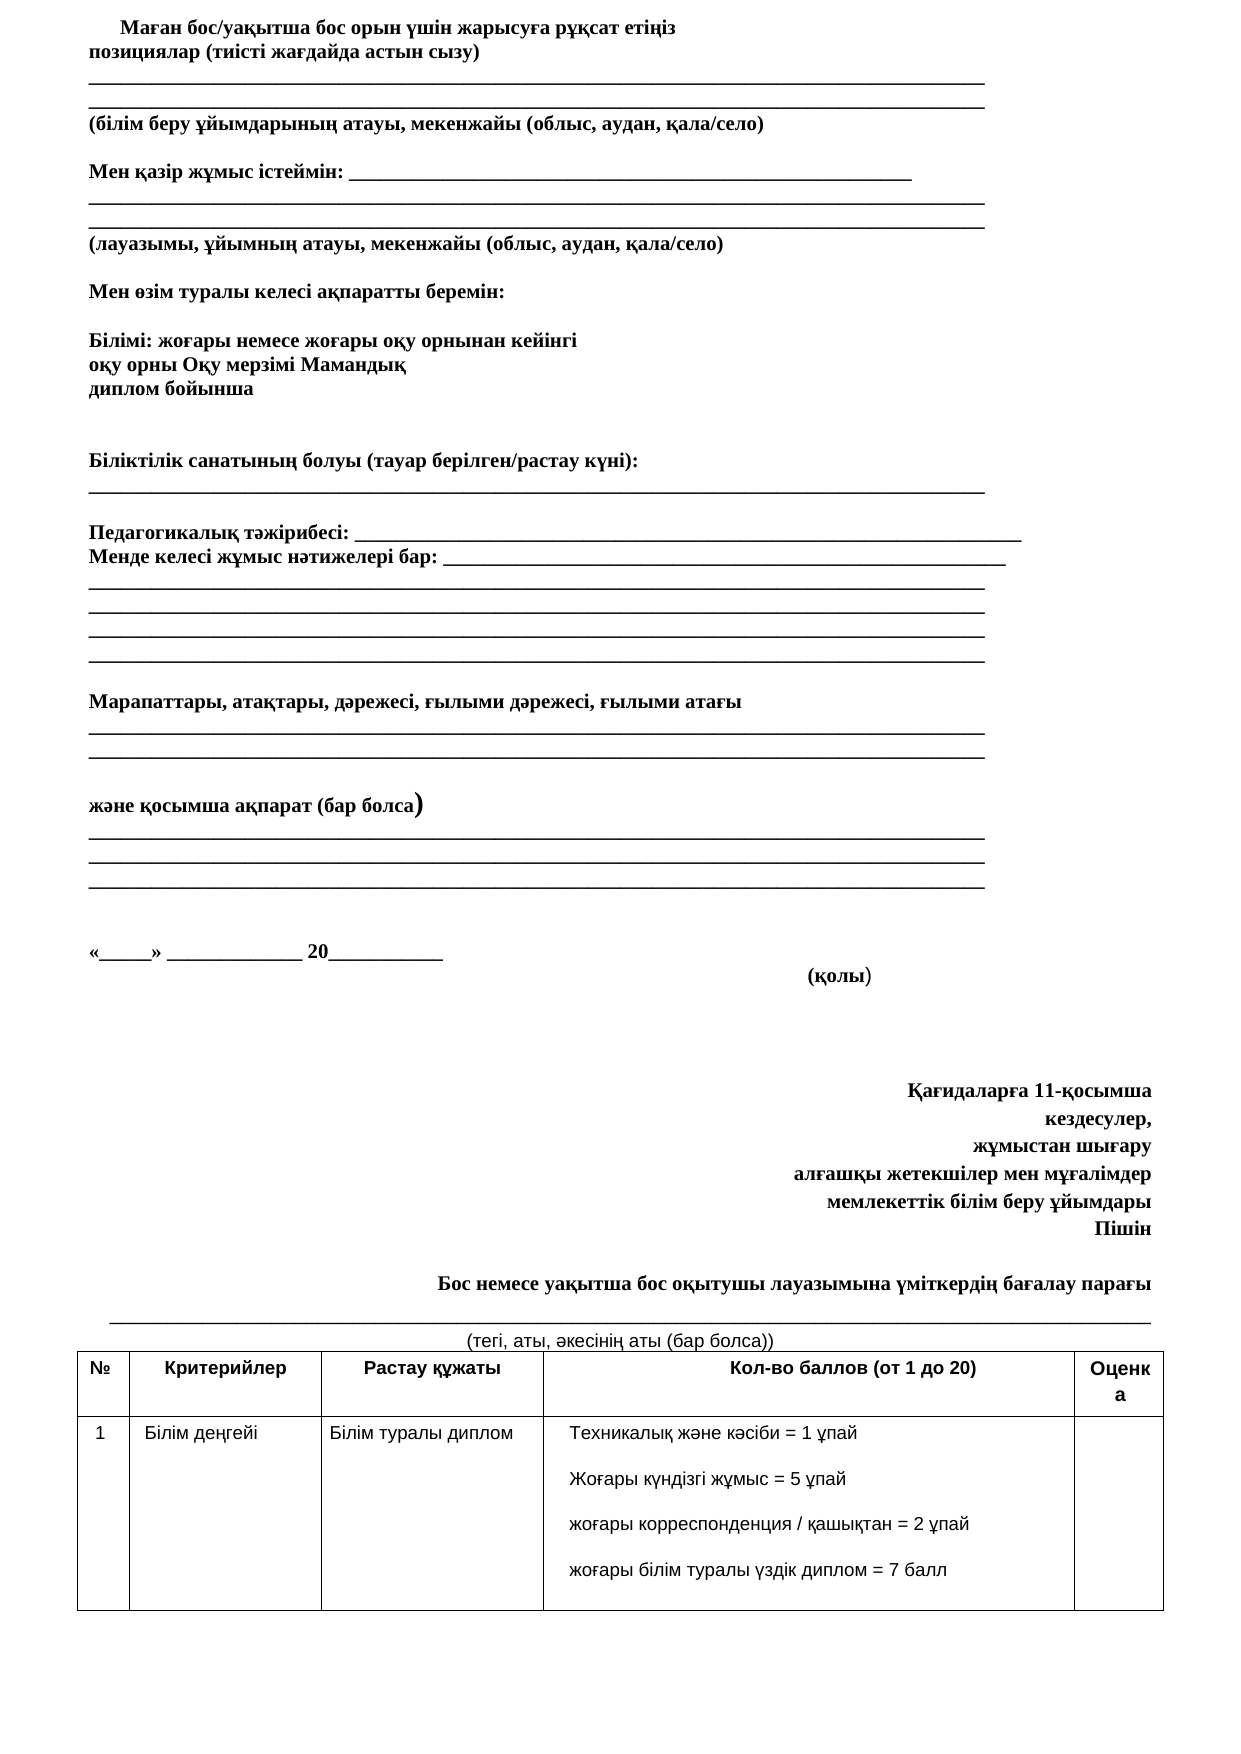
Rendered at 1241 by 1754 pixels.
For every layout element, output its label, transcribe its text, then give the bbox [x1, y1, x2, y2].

text позициялар (тиісті жағдайда астын сызу) [89, 39, 1152, 63]
text (қолы) [89, 963, 1152, 987]
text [89, 63, 1152, 87]
text жұмыстан шығару [89, 1133, 1152, 1157]
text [89, 183, 1152, 207]
table_cell 1 [78, 1417, 129, 1610]
text ______________________________________________________________________________________ [89, 616, 1152, 640]
text Менде келесі жұмыс нәтижелері бар: ______________________________________________________ [89, 544, 1152, 568]
text (тегі, аты, әкесінің аты (бар болса)) [89, 1329, 1152, 1351]
text ______________________________________________________________________________________ [89, 207, 1152, 231]
table_cell [1075, 1417, 1163, 1610]
text Пішін [89, 1216, 1152, 1240]
text кездесулер, [89, 1106, 1152, 1130]
text (лауазымы, ұйымның атауы, мекенжайы (облыс, аудан, қала/село) [89, 231, 1152, 255]
text Маған бос/уақытша бос орын үшін жарысуға рұқсат етіңіз [89, 15, 1152, 39]
text диплом бойынша [89, 376, 1152, 400]
text оқу орны Оқу мерзімі Мамандық [89, 352, 1152, 376]
text алғашқы жетекшілер мен мұғалімдер [89, 1161, 1152, 1185]
text Педагогикалық тәжірибесі: ________________________________________________________________ [89, 520, 1152, 544]
text «_____» _____________ 20___________ [89, 939, 1152, 963]
text Білімі: жоғары немесе жоғары оқу орнынан кейінгі [89, 328, 1152, 352]
text Мен қазір жұмыс істеймін: ______________________________________________________ [89, 159, 1152, 183]
text және қосымша ақпарат (бар болса) [89, 785, 1152, 818]
table_header Кол-во баллов (от 1 до 20) [544, 1352, 1074, 1416]
text ______________________________________________________________________________________ [89, 818, 1152, 842]
text ______________________________________________________________________________________ [89, 866, 1152, 891]
text ______________________________________________________________________________________ [89, 713, 1152, 737]
text Бос немесе уақытша бос оқытушы лауазымына үміткердің бағалау парағы __________________________________________________________________________________________ [89, 1271, 1152, 1326]
text мемлекеттік білім беру ұйымдары [89, 1188, 1152, 1213]
text ______________________________________________________________________________________ [89, 568, 1152, 592]
text ______________________________________________________________________________________ [89, 472, 1152, 496]
table_cell Техникалық және кәсіби = 1 ұпай Жоғары күндізгі жұмыс = 5 ұпай жоғары корреспонденция / қашықтан = 2 ұпай жоғары білім туралы үздік диплом = 7 балл [544, 1417, 1074, 1610]
text ______________________________________________________________________________________ [89, 592, 1152, 616]
text Қағидаларға 11-қосымша [89, 1078, 1152, 1102]
table_header № [78, 1352, 129, 1416]
table_cell Білім деңгейі [130, 1417, 321, 1610]
text ______________________________________________________________________________________ [89, 640, 1152, 664]
text ______________________________________________________________________________________ [89, 737, 1152, 761]
table_cell Білім туралы диплом [322, 1417, 543, 1610]
text Марапаттары, атақтары, дәрежесі, ғылыми дәрежесі, ғылыми атағы [89, 688, 1152, 713]
table_header Критерийлер [130, 1352, 321, 1416]
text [89, 87, 1152, 111]
text (білім беру ұйымдарының атауы, мекенжайы (облыс, аудан, қала/село) [89, 111, 1152, 135]
table_header Оценка [1075, 1352, 1163, 1416]
text Біліктілік санатының болуы (тауар берілген/растау күні): [89, 448, 1152, 472]
text Мен өзім туралы келесі ақпаратты беремін: [89, 279, 1152, 303]
text ______________________________________________________________________________________ [89, 842, 1152, 866]
table_header Растау құжаты [322, 1352, 543, 1416]
